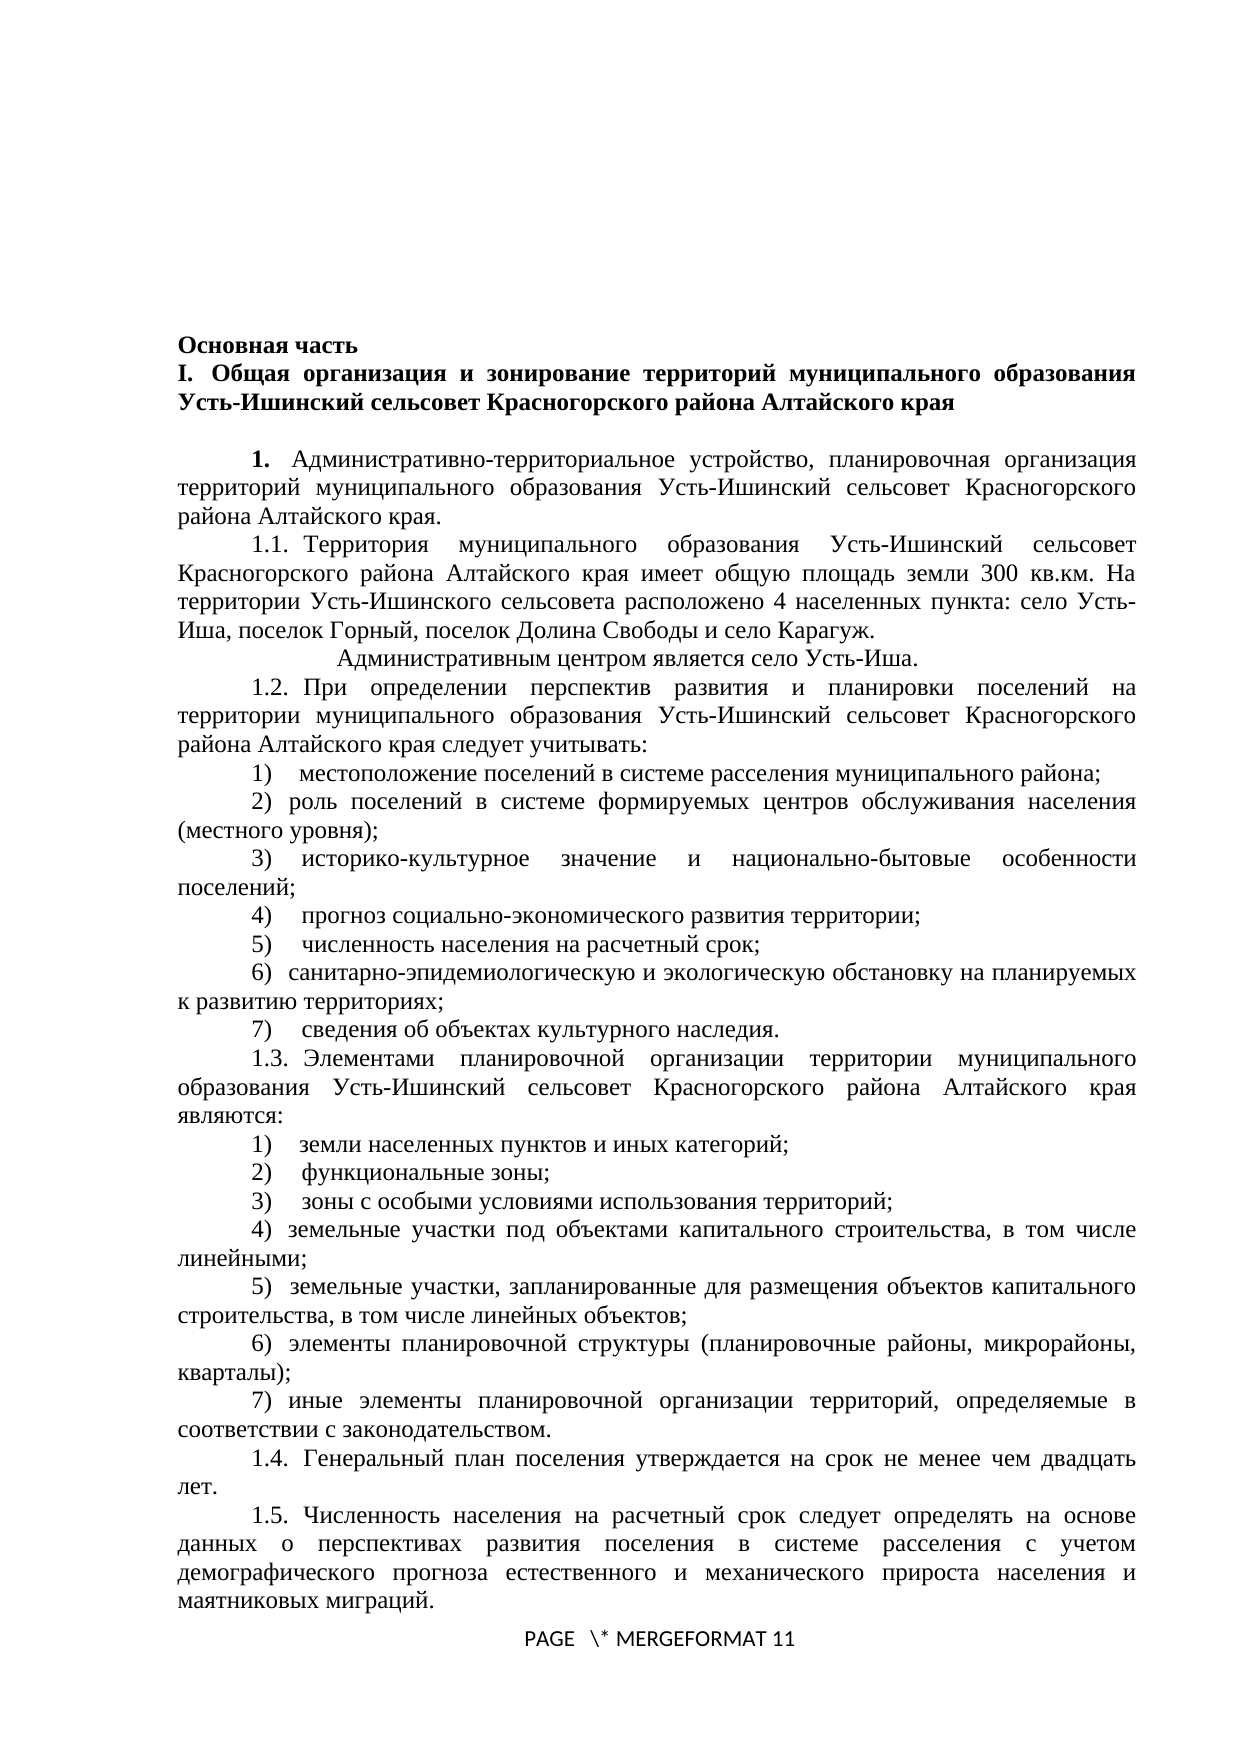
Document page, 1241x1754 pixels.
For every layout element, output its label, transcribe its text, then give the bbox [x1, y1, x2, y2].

list Численность населения на расчетный срок следует определять на основе данных о перспективах развития поселения в системе расселения с учетом демографического прогноза естественного и механического прироста населения и маятниковых миграций. [177, 1500, 1137, 1614]
text Основная часть [177, 333, 1137, 358]
list историко-культурное значение и национально-бытовые особенности поселений; [177, 844, 1137, 901]
list функциональные зоны; [177, 1158, 1137, 1186]
list элементы планировочной структуры (планировочные районы, микрорайоны, кварталы); [177, 1329, 1137, 1386]
list При определении перспектив развития и планировки поселений на территории муниципального образования Усть-Ишинский сельсовет Красногорского района Алтайского края следует учитывать: [177, 672, 1137, 758]
list Общая организация и зонирование территорий муниципального образования Усть-Ишинский сельсовет Красногорского района Алтайского края [177, 358, 1137, 416]
list сведения об объектах культурного наследия. [177, 1015, 1137, 1043]
list иные элементы планировочной организации территорий, определяемые в соответствии с законодательством. [177, 1386, 1137, 1443]
list земли населенных пунктов и иных категорий; [177, 1129, 1137, 1158]
list численность населения на расчетный срок; [177, 929, 1137, 958]
list роль поселений в системе формируемых центров обслуживания населения (местного уровня); [177, 787, 1137, 844]
list Элементами планировочной организации территории муниципального образования Усть-Ишинский сельсовет Красногорского района Алтайского края являются: [177, 1043, 1137, 1129]
list прогноз социально-экономического развития территории; [177, 901, 1137, 929]
list Генеральный план поселения утверждается на срок не менее чем двадцать лет. [177, 1443, 1137, 1500]
list Территория муниципального образования Усть-Ишинский сельсовет Красногорского района Алтайского края имеет общую площадь земли 300 кв.км. На территории Усть-Ишинского сельсовета расположено 4 населенных пункта: село Усть-Иша, поселок Горный, поселок Долина Свободы и село Карагуж. [177, 530, 1137, 644]
text Административным центром является село Усть-Иша. [263, 644, 1137, 672]
list земельные участки под объектами капитального строительства, в том числе линейными; [177, 1215, 1137, 1272]
list Административно-территориальное устройство, планировочная организация территорий муниципального образования Усть-Ишинский сельсовет Красногорского района Алтайского края. [177, 444, 1137, 530]
list зоны с особыми условиями использования территорий; [177, 1186, 1137, 1215]
list земельные участки, запланированные для размещения объектов капитального строительства, в том числе линейных объектов; [177, 1272, 1137, 1329]
list санитарно-эпидемиологическую и экологическую обстановку на планируемых к развитию территориях; [177, 958, 1137, 1015]
list местоположение поселений в системе расселения муниципального района; [177, 758, 1137, 787]
